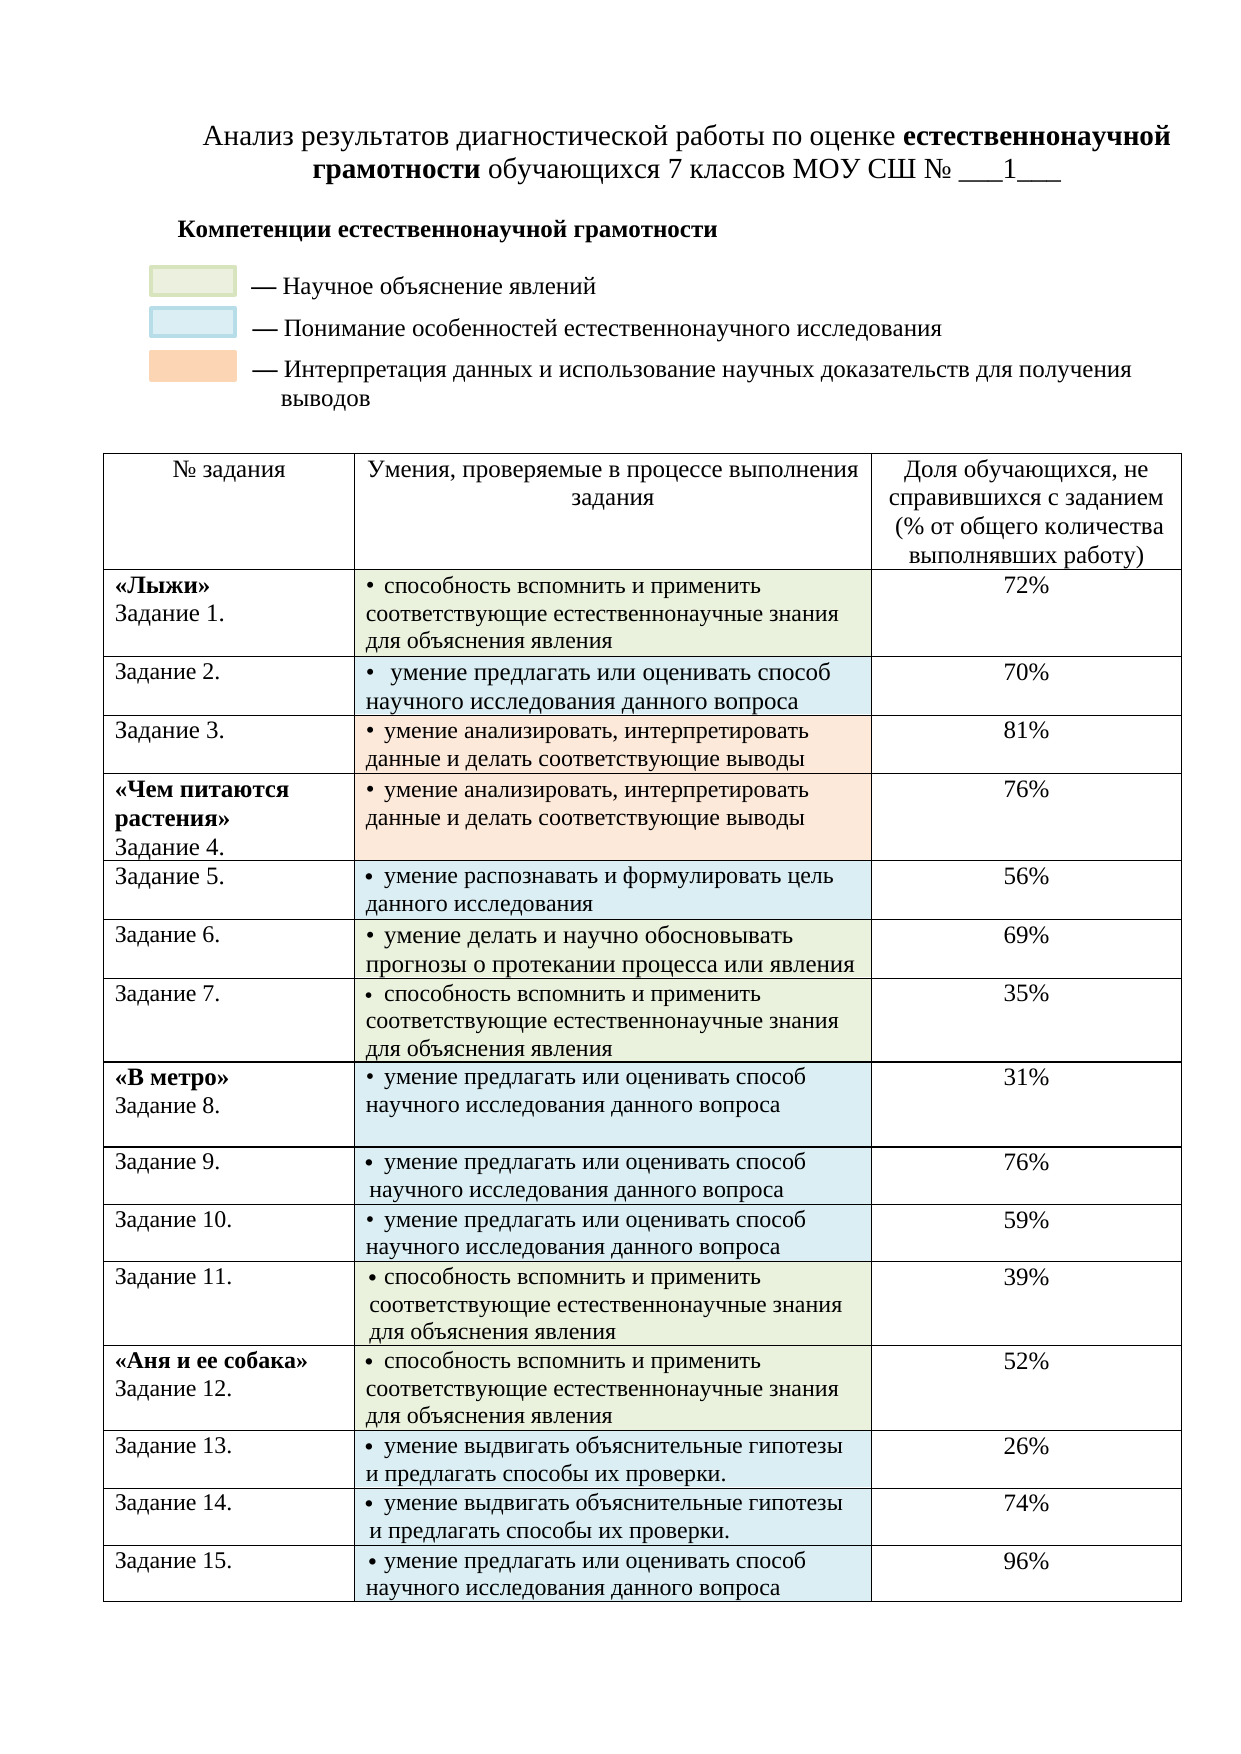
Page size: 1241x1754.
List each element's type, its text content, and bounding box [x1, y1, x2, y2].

table_cell умение предлагать или оценивать способ научного исследования данного вопроса [355, 1148, 871, 1204]
table_cell • умение предлагать или оценивать способ научного исследования данного вопроса [355, 1205, 871, 1261]
table_cell 59% [872, 1205, 1181, 1261]
table_cell • умение предлагать или оценивать способ научного исследования данного вопроса [355, 1063, 871, 1146]
table_cell 52% [872, 1346, 1181, 1430]
table_cell Задание 5. [104, 861, 354, 919]
table_cell «Лыжи» Задание 1. [104, 570, 354, 656]
table_cell способность вспомнить и применить соответствующие естественнонаучные знания для объяснения явления [355, 979, 871, 1061]
table_cell умение предлагать или оценивать способ научного исследования данного вопроса [355, 1546, 871, 1601]
table_cell способность вспомнить и применить соответствующие естественнонаучные знания для объяснения явления [355, 1346, 871, 1430]
table_cell Задание 2. [104, 657, 354, 714]
table_header № задания [104, 454, 354, 569]
text — Научное объяснение явлений [177, 271, 1196, 300]
table_cell «Аня и ее собака» Задание 12. [104, 1346, 354, 1430]
table_cell Задание 7. [104, 979, 354, 1061]
table_cell Задание 13. [104, 1431, 354, 1487]
table_cell умение выдвигать объяснительные гипотезы и предлагать способы их проверки. [355, 1431, 871, 1487]
table_cell Задание 9. [104, 1148, 354, 1204]
table_cell 56% [872, 861, 1181, 919]
table_cell 74% [872, 1489, 1181, 1545]
table_cell 76% [872, 774, 1181, 860]
table_cell 72% [872, 570, 1181, 656]
table_cell Задание 10. [104, 1205, 354, 1261]
text — Интерпретация данных и использование научных доказательств для получения выводов [177, 354, 1196, 411]
table_cell «Чем питаются растения» Задание 4. [104, 774, 354, 860]
table_cell Задание 3. [104, 716, 354, 773]
table_cell 70% [872, 657, 1181, 714]
table_cell умение распознавать и формулировать цель данного исследования [355, 861, 871, 919]
table_cell • умение делать и научно обосновывать прогнозы о протекании процесса или явления [355, 920, 871, 977]
table_cell Задание 15. [104, 1546, 354, 1601]
text — Понимание особенностей естественнонаучного исследования [177, 313, 1196, 341]
table_cell 76% [872, 1148, 1181, 1204]
table_header Доля обучающихся, не справившихся с заданием (% от общего количества выполнявших работу) [872, 454, 1181, 569]
table_cell 35% [872, 979, 1181, 1061]
table_cell 96% [872, 1546, 1181, 1601]
table_cell способность вспомнить и применить соответствующие естественнонаучные знания для объяснения явления [355, 570, 871, 656]
table_cell 69% [872, 920, 1181, 977]
table_cell 31% [872, 1063, 1181, 1146]
table_cell 81% [872, 716, 1181, 773]
text Компетенции естественнонаучной грамотности [177, 214, 1196, 243]
table_cell Задание 14. [104, 1489, 354, 1545]
table_cell Задание 6. [104, 920, 354, 977]
table_header Умения, проверяемые в процессе выполнения задания [355, 454, 871, 569]
table_cell «В метро» Задание 8. [104, 1063, 354, 1146]
text Анализ результатов диагностической работы по оценке естественнонаучной грамотности обучающихся 7 классов МОУ СШ № ___1___ [177, 118, 1196, 185]
table_cell умение анализировать, интерпретировать данные и делать соответствующие выводы [355, 774, 871, 860]
table_cell Задание 11. [104, 1262, 354, 1345]
table_cell умение предлагать или оценивать способ научного исследования данного вопроса [355, 657, 871, 714]
table_cell умение анализировать, интерпретировать данные и делать соответствующие выводы [355, 716, 871, 773]
table_cell 26% [872, 1431, 1181, 1487]
table_cell умение выдвигать объяснительные гипотезы и предлагать способы их проверки. [355, 1489, 871, 1545]
table_cell 39% [872, 1262, 1181, 1345]
table_cell способность вспомнить и применить соответствующие естественнонаучные знания для объяснения явления [355, 1262, 871, 1345]
